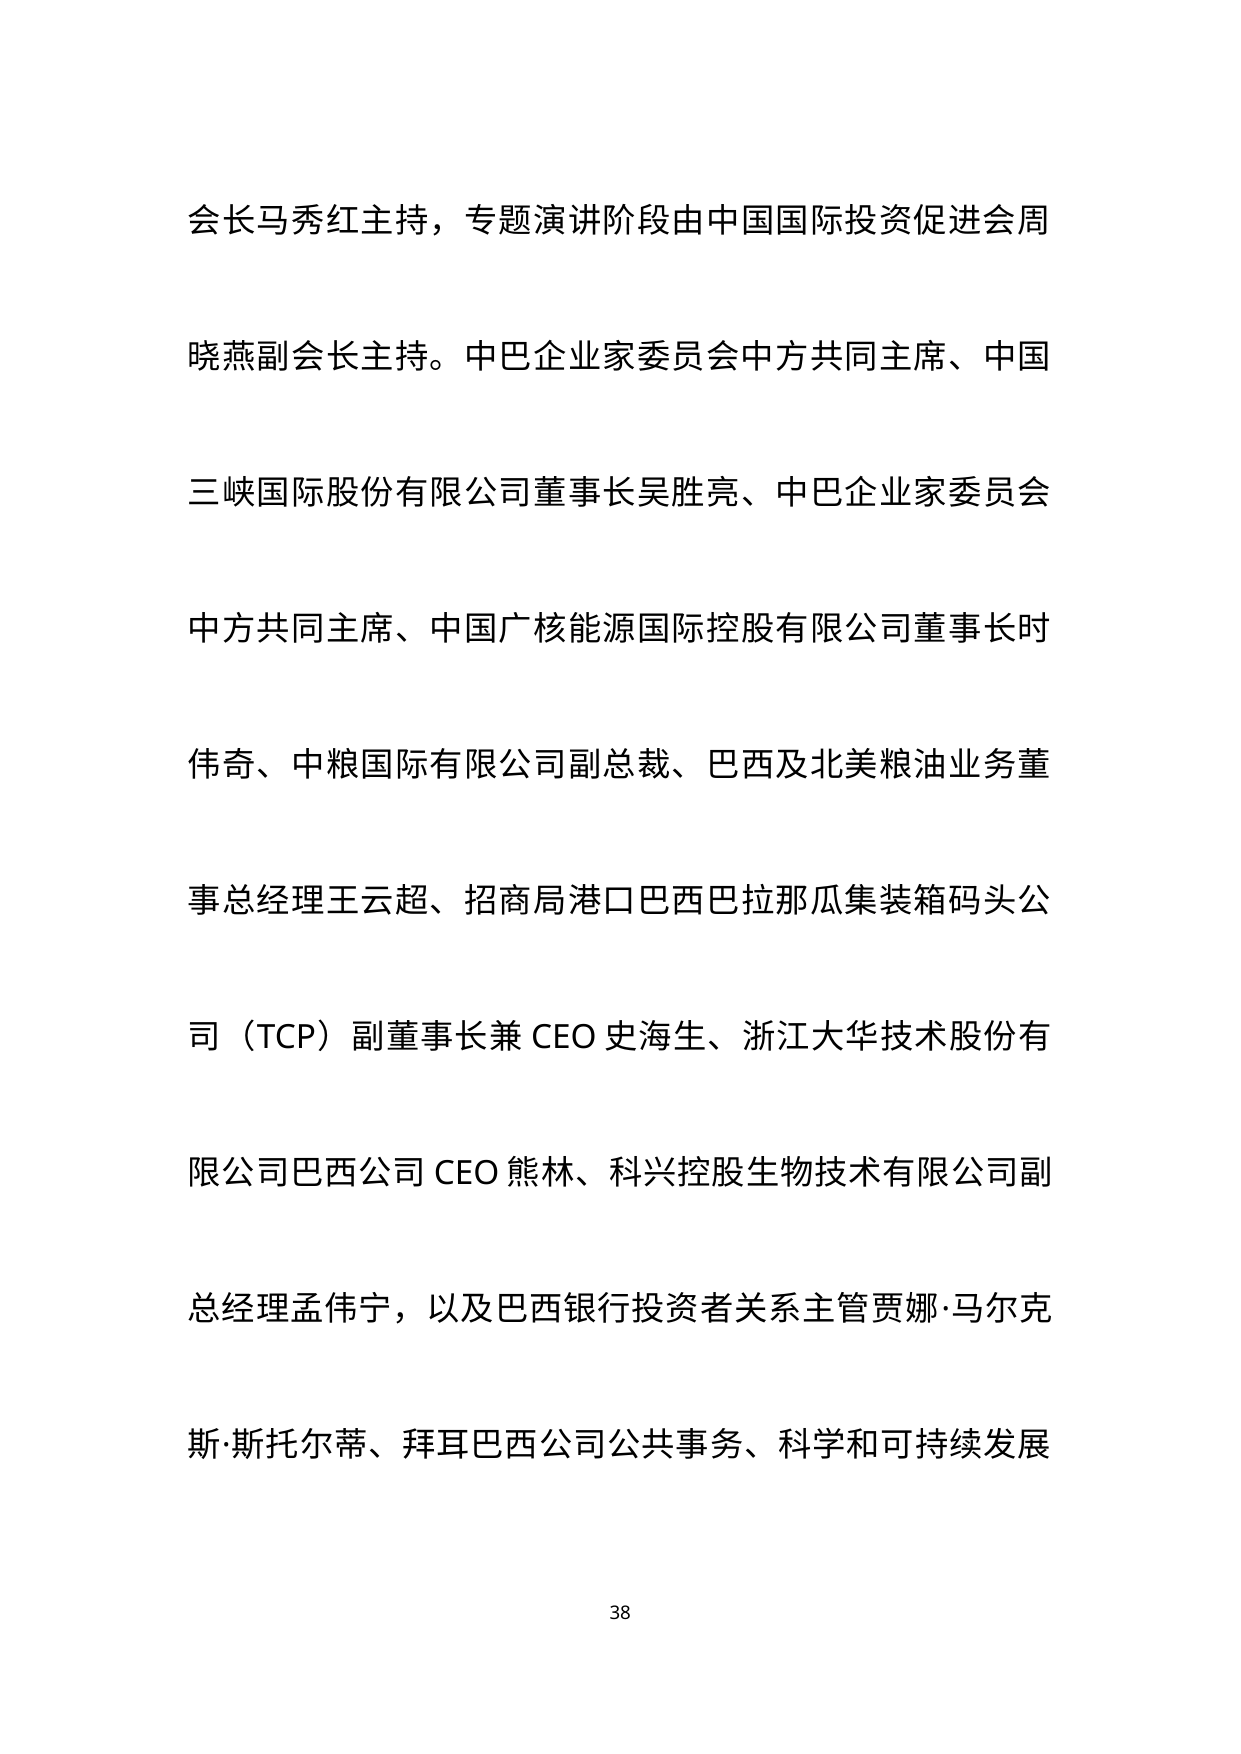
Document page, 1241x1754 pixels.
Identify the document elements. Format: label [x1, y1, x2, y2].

text [187, 173, 1053, 1487]
